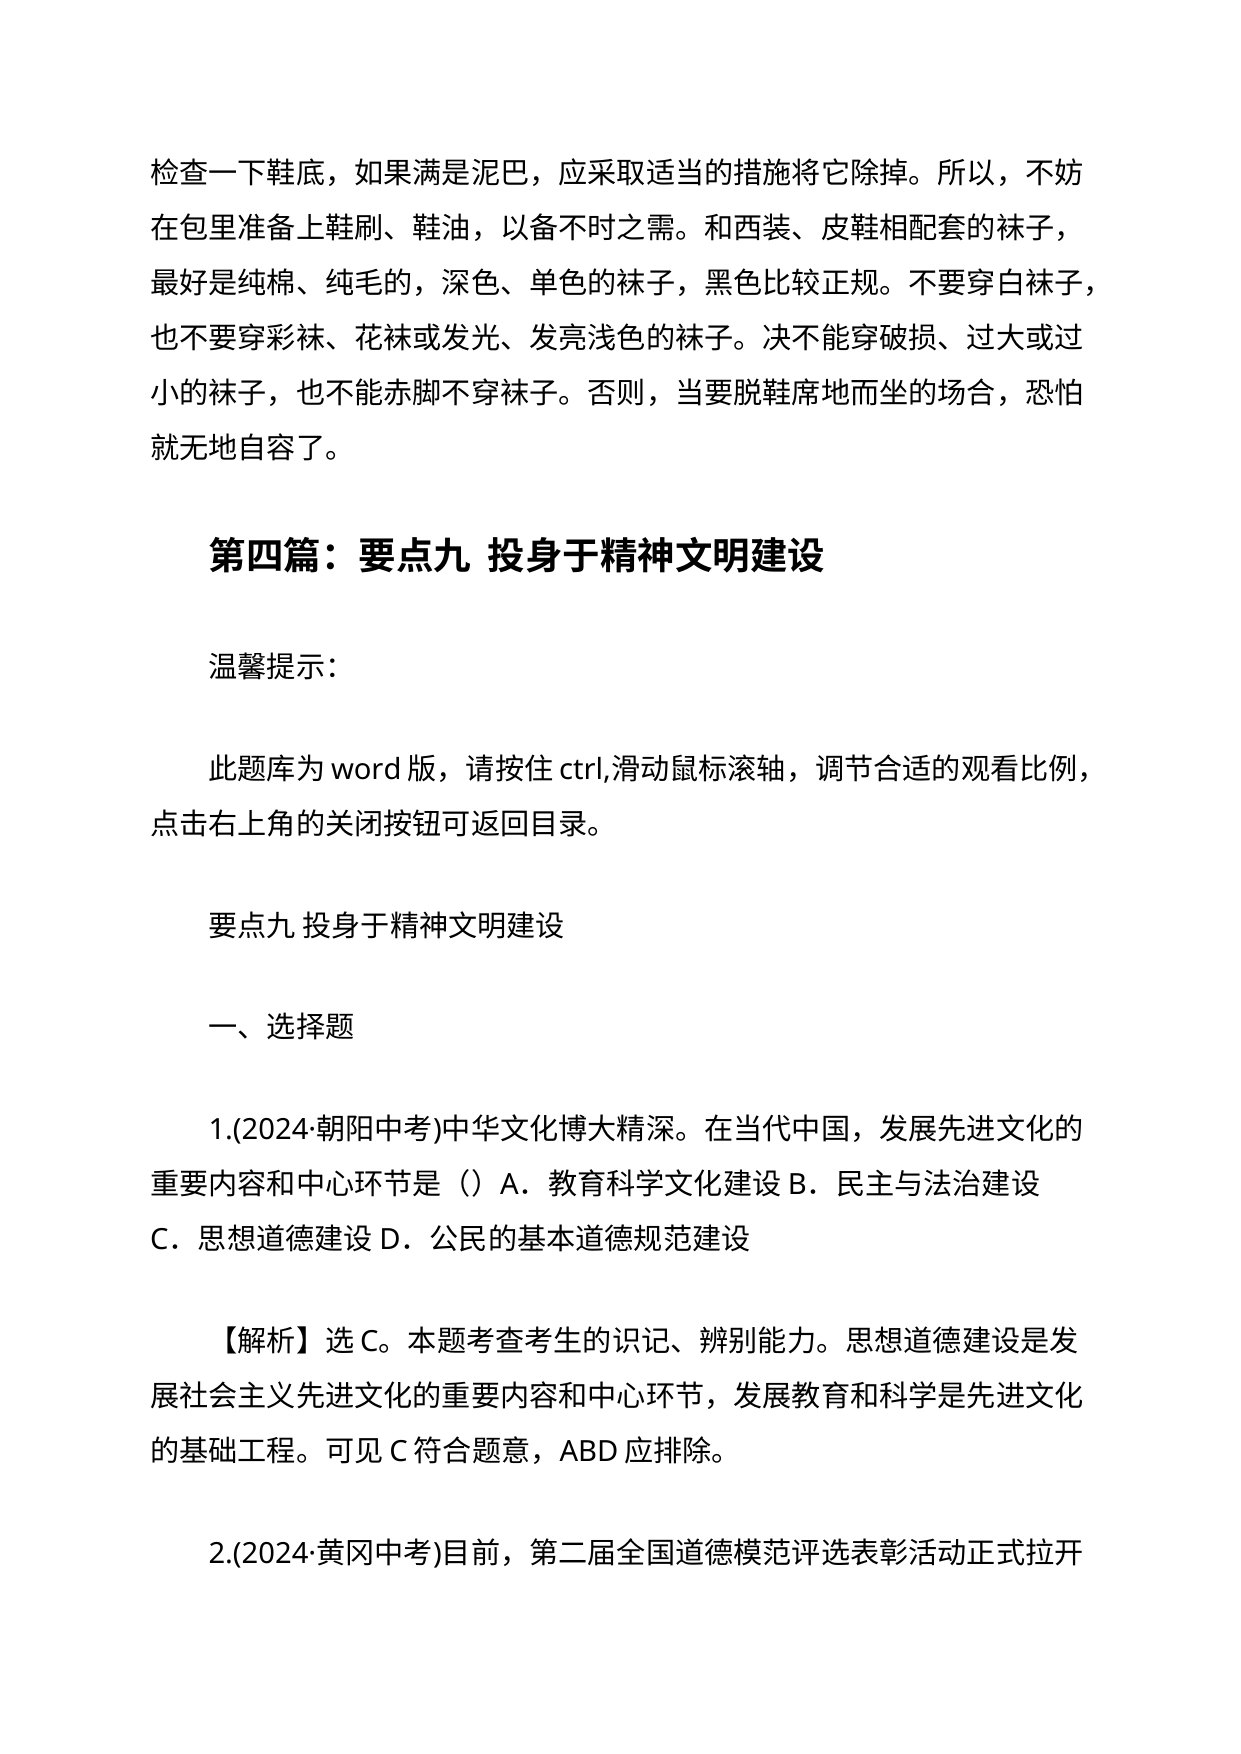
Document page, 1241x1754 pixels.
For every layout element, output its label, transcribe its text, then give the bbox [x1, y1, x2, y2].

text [150, 150, 1090, 467]
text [150, 1529, 1090, 1572]
text 温馨提示： [150, 644, 1090, 686]
text 第四篇：要点九 投身于精神文明建设 [150, 526, 1090, 581]
text 1.(2024·朝阳中考)中华文化博大精深。在当代中国，发展先进文化的重要内容和中心环节是（）A．教育科学文化建设 B．民主与法治建设 C．思想道德建设 D．公民的基本道德规范建设 [150, 1106, 1090, 1258]
text 要点九 投身于精神文明建设 [150, 902, 1090, 944]
text 一、选择题 [150, 1004, 1090, 1046]
text 此题库为word版，请按住ctrl,滑动鼠标滚轴，调节合适的观看比例，点击右上角的关闭按钮可返回目录。 [150, 745, 1090, 843]
text 【解析】选C。本题考查考生的识记、辨别能力。思想道德建设是发展社会主义先进文化的重要内容和中心环节，发展教育和科学是先进文化的基础工程。可见C符合题意，ABD应排除。 [150, 1318, 1090, 1470]
